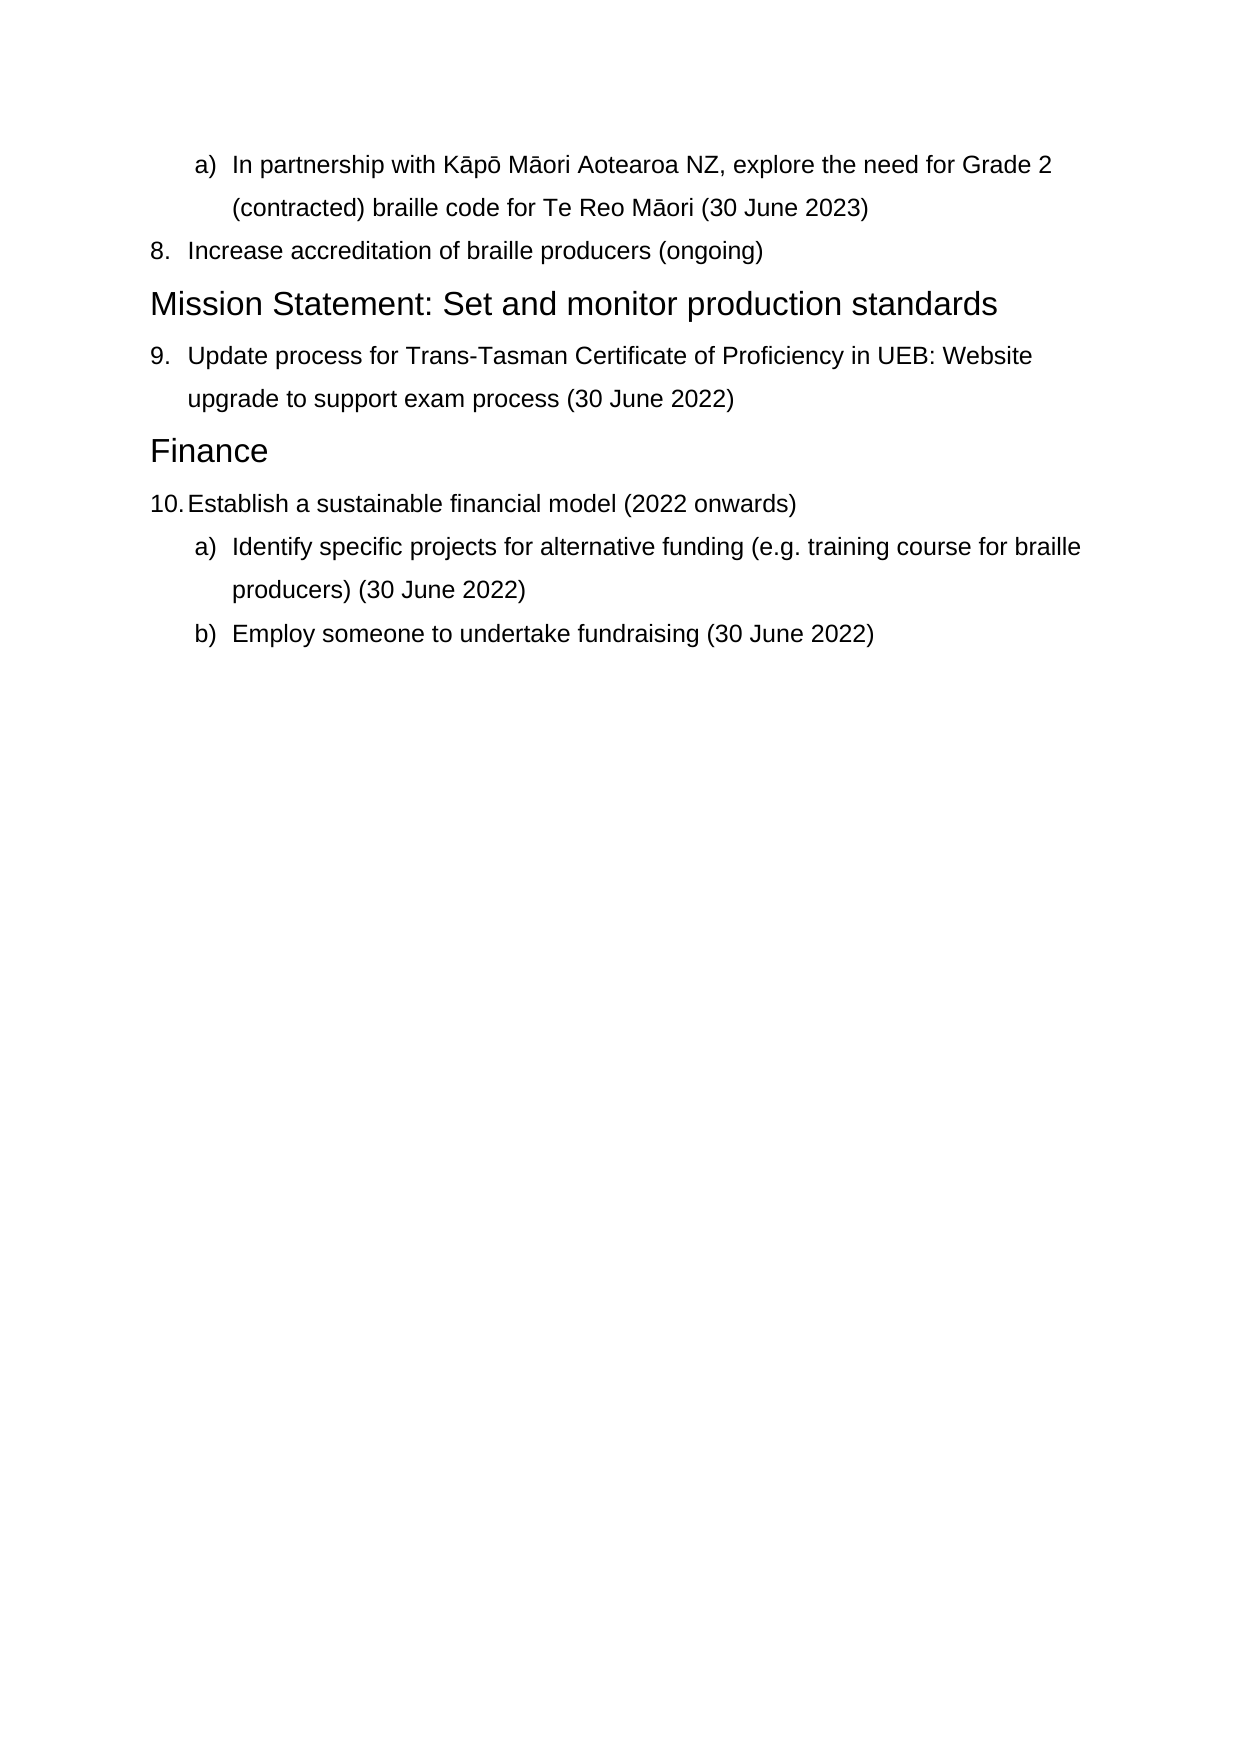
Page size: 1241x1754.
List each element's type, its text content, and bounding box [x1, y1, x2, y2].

subtitle Finance [150, 432, 1090, 470]
subtitle Mission Statement: Set and monitor production standards [150, 283, 1090, 322]
list Establish a sustainable financial model (2022 onwards) [150, 489, 1090, 518]
list Employ someone to undertake fundraising (30 June 2022) [194, 618, 1090, 647]
list Identify specific projects for alternative funding (e.g. training course for braille producers) (30 June 2022) [194, 532, 1090, 604]
list In partnership with Kāpō Māori Aotearoa NZ, explore the need for Grade 2 (contracted) braille code for Te Reo Māori (30 June 2023) [194, 150, 1090, 222]
list Increase accreditation of braille producers (ongoing) [150, 236, 1090, 265]
list Update process for Trans-Tasman Certificate of Proficiency in UEB: Website upgrade to support exam process (30 June 2022) [150, 341, 1090, 413]
